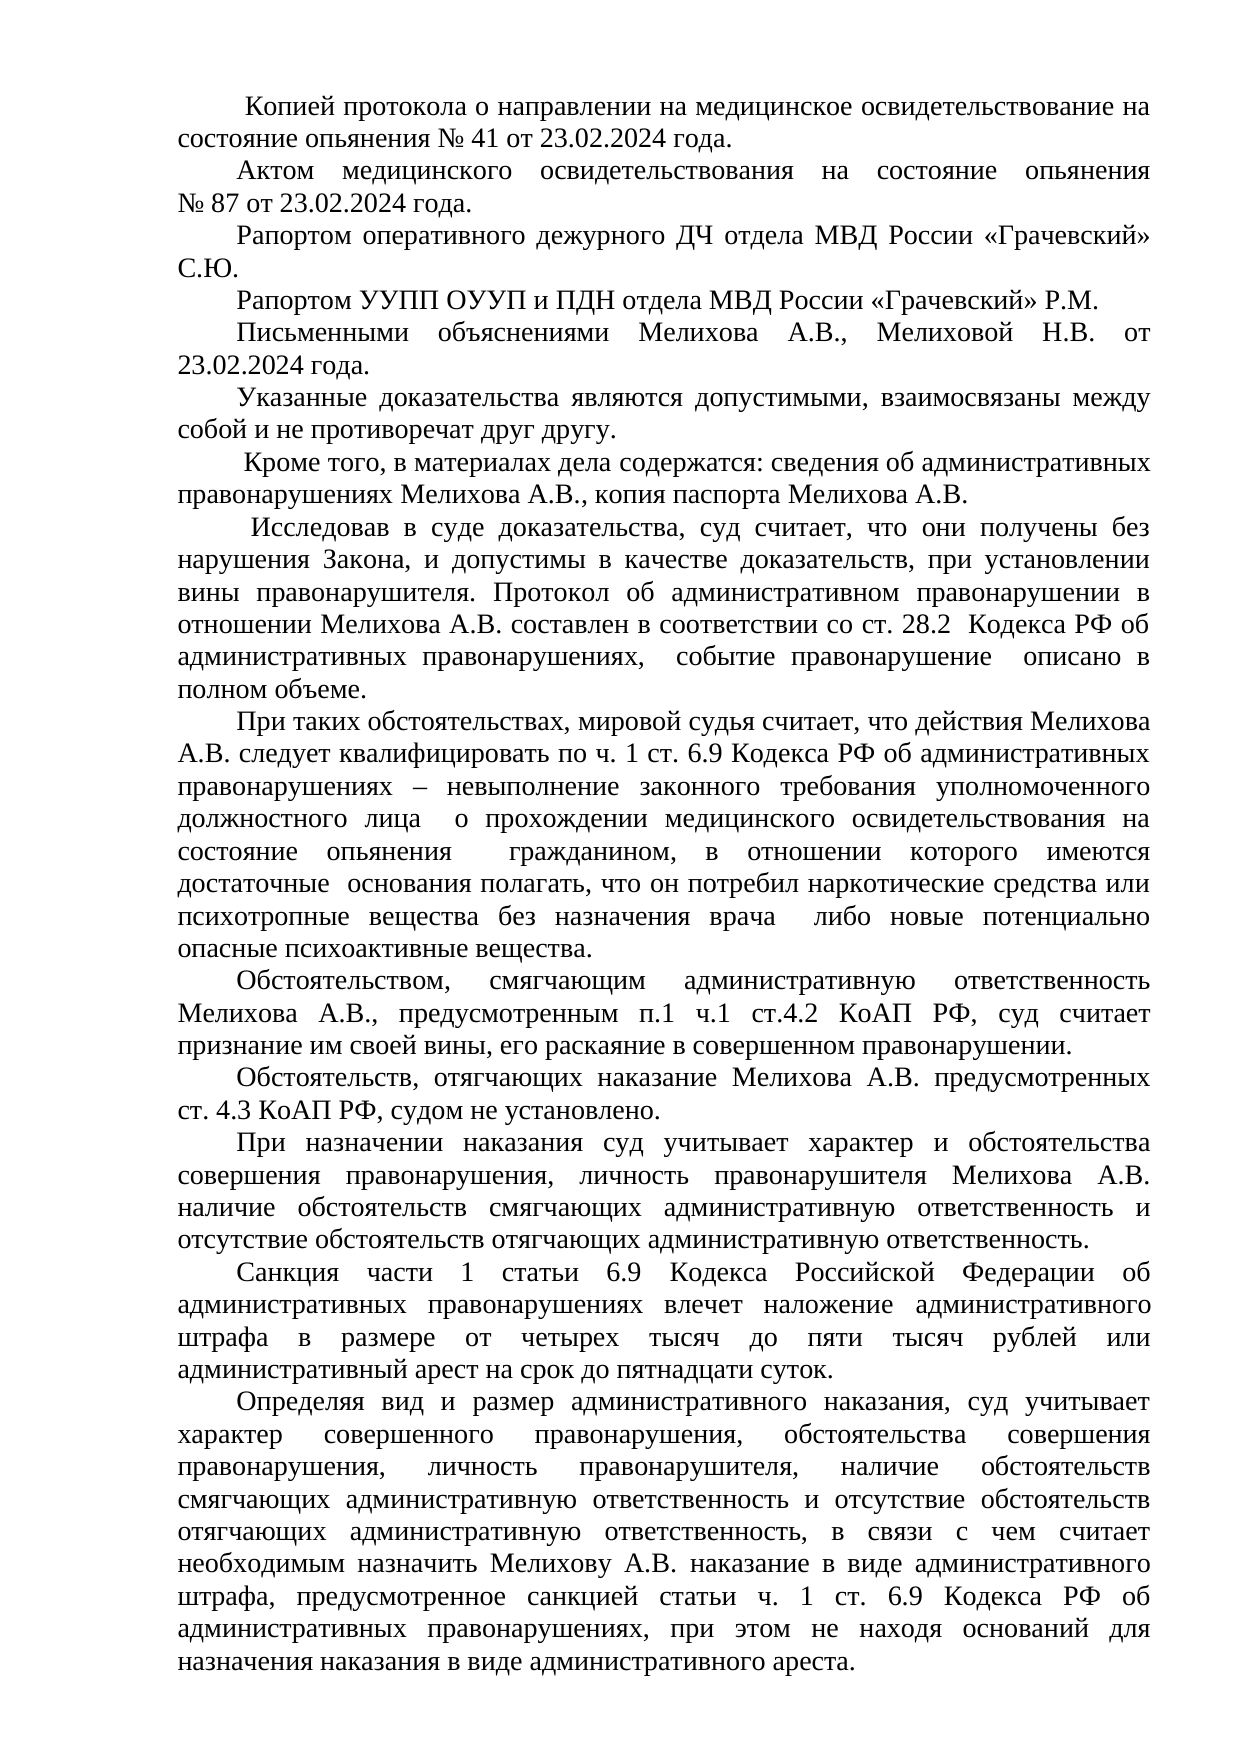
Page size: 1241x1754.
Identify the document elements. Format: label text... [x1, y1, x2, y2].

text Копией протокола о направлении на медицинское освидетельствование на состояние опьянения № 41 от 23.02.2024 года. [177, 89, 1152, 153]
text Рапортом УУПП ОУУП и ПДН отдела МВД России «Грачевский» Р.М. [177, 283, 1152, 315]
text При таких обстоятельствах, мировой судья считает, что действия Мелихова А.В. следует квалифицировать по ч. 1 ст. 6.9 Кодекса РФ об административных правонарушениях – невыполнение законного требования уполномоченного должностного лица о прохождении медицинского освидетельствования на состояние опьянения гражданином, в отношении которого имеются достаточные основания полагать, что он потребил наркотические средства или психотропные вещества без назначения врача либо новые потенциально опасные психоактивные вещества. [177, 704, 1152, 963]
text Санкция части 1 статьи 6.9 Кодекса Российской Федерации об административных правонарушениях влечет наложение административного штрафа в размере от четырех тысяч до пяти тысяч рублей или административный арест на срок до пятнадцати суток. [177, 1255, 1152, 1384]
text При назначении наказания суд учитывает характер и обстоятельства совершения правонарушения, личность правонарушителя Мелихова А.В. наличие обстоятельств смягчающих административную ответственность и отсутствие обстоятельств отягчающих административную ответственность. [177, 1125, 1152, 1255]
text Кроме того, в материалах дела содержатся: сведения об административных правонарушениях Мелихова А.В., копия паспорта Мелихова А.В. [177, 445, 1152, 510]
text Письменными объяснениями Мелихова А.В., Мелиховой Н.В. от 23.02.2024 года. [177, 315, 1152, 380]
text Обстоятельством, смягчающим административную ответственность Мелихова А.В., предусмотренным п.1 ч.1 ст.4.2 КоАП РФ, суд считает признание им своей вины, его раскаяние в совершенном правонарушении. [177, 963, 1152, 1061]
text Исследовав в суде доказательства, суд считает, что они получены без нарушения Закона, и допустимы в качестве доказательств, при установлении вины правонарушителя. Протокол об административном правонарушении в отношении Мелихова А.В. составлен в соответствии со ст. 28.2 Кодекса РФ об административных правонарушениях, событие правонарушение описано в полном объеме. [177, 510, 1152, 704]
text Определяя вид и размер административного наказания, суд учитывает характер совершенного правонарушения, обстоятельства совершения правонарушения, личность правонарушителя, наличие обстоятельств смягчающих административную ответственность и отсутствие обстоятельств отягчающих административную ответственность, в связи с чем считает необходимым назначить Мелихову А.В. наказание в виде административного штрафа, предусмотренное санкцией статьи ч. 1 ст. 6.9 Кодекса РФ об административных правонарушениях, при этом не находя оснований для назначения наказания в виде административного ареста. [177, 1384, 1152, 1676]
text Указанные доказательства являются допустимыми, взаимосвязаны между собой и не противоречат друг другу. [177, 380, 1152, 445]
text Обстоятельств, отягчающих наказание Мелихова А.В. предусмотренных ст. 4.3 КоАП РФ, судом не установлено. [177, 1061, 1152, 1125]
text Актом медицинского освидетельствования на состояние опьянения № 87 от 23.02.2024 года. [177, 153, 1152, 218]
text Рапортом оперативного дежурного ДЧ отдела МВД России «Грачевский» С.Ю. [177, 218, 1152, 283]
